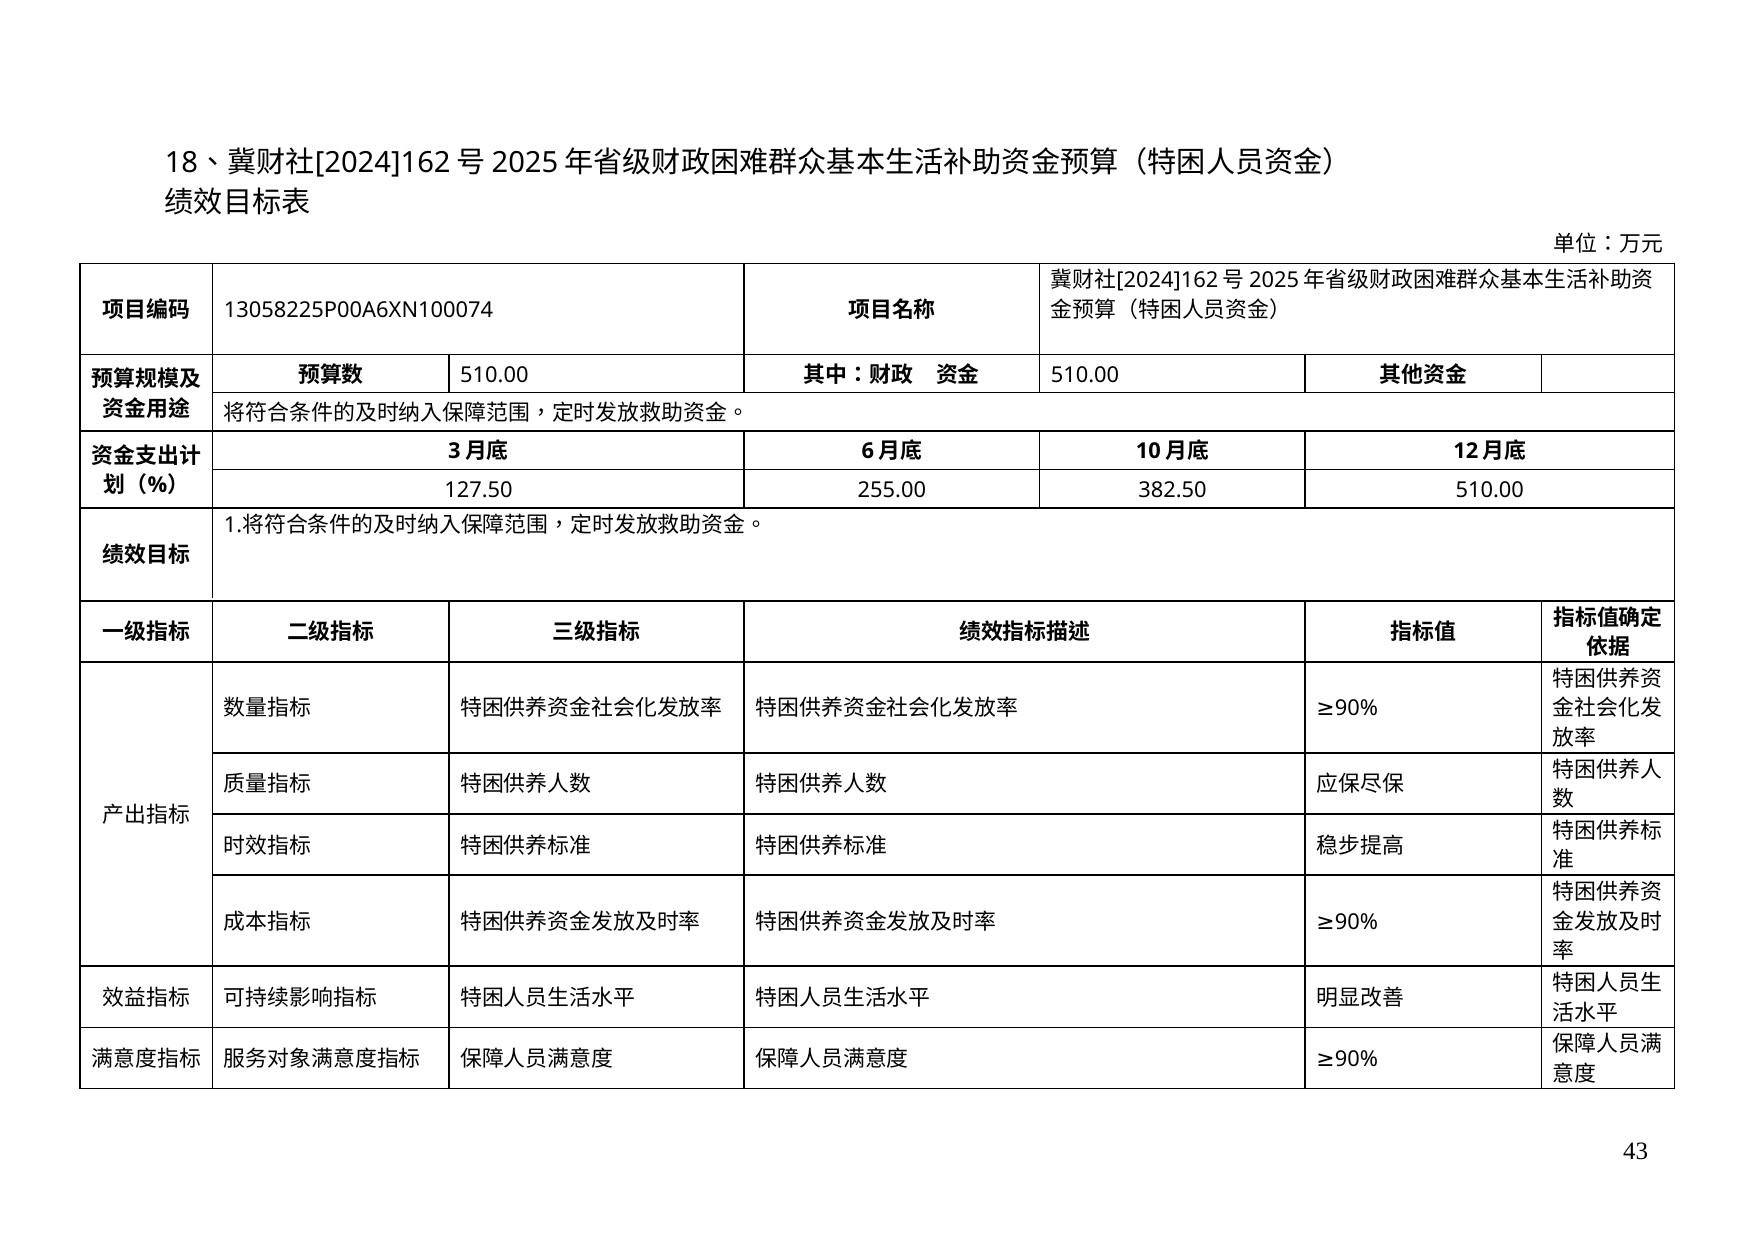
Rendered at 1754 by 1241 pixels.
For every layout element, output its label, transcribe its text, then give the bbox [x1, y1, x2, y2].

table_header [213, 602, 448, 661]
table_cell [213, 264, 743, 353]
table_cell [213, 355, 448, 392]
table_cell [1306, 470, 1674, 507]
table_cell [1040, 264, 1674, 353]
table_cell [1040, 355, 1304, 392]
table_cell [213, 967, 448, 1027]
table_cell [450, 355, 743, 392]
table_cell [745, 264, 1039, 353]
text 绩效目标表 [106, 181, 1648, 221]
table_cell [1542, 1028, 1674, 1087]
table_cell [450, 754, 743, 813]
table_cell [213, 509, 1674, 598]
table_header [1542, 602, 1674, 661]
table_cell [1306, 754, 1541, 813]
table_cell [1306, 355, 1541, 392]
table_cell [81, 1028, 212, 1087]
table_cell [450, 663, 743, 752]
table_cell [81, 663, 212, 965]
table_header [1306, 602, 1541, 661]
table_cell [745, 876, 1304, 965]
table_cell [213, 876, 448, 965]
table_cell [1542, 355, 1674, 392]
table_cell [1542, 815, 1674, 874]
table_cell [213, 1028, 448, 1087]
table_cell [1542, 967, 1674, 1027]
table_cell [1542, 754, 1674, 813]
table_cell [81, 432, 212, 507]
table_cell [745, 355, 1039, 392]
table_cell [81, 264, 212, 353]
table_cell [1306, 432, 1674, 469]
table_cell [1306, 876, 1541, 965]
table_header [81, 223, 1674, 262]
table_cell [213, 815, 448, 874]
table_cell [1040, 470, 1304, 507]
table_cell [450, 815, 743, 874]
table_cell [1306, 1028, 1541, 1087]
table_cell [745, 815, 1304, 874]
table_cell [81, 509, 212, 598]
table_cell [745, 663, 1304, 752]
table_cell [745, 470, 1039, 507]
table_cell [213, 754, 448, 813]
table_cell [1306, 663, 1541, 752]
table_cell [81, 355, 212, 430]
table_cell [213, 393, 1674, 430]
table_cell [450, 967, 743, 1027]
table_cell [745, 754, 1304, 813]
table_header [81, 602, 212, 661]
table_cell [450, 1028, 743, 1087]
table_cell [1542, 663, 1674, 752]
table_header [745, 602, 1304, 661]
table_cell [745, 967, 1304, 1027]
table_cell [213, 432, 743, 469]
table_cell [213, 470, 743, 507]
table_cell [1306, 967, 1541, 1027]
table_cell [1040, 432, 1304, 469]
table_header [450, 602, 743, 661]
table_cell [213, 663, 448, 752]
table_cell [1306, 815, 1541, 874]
text 18、冀财社[2024]162号2025年省级财政困难群众基本生活补助资金预算（特困人员资金） [106, 142, 1648, 181]
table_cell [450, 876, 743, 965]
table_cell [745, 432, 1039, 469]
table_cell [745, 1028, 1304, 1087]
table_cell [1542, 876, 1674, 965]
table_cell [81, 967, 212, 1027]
